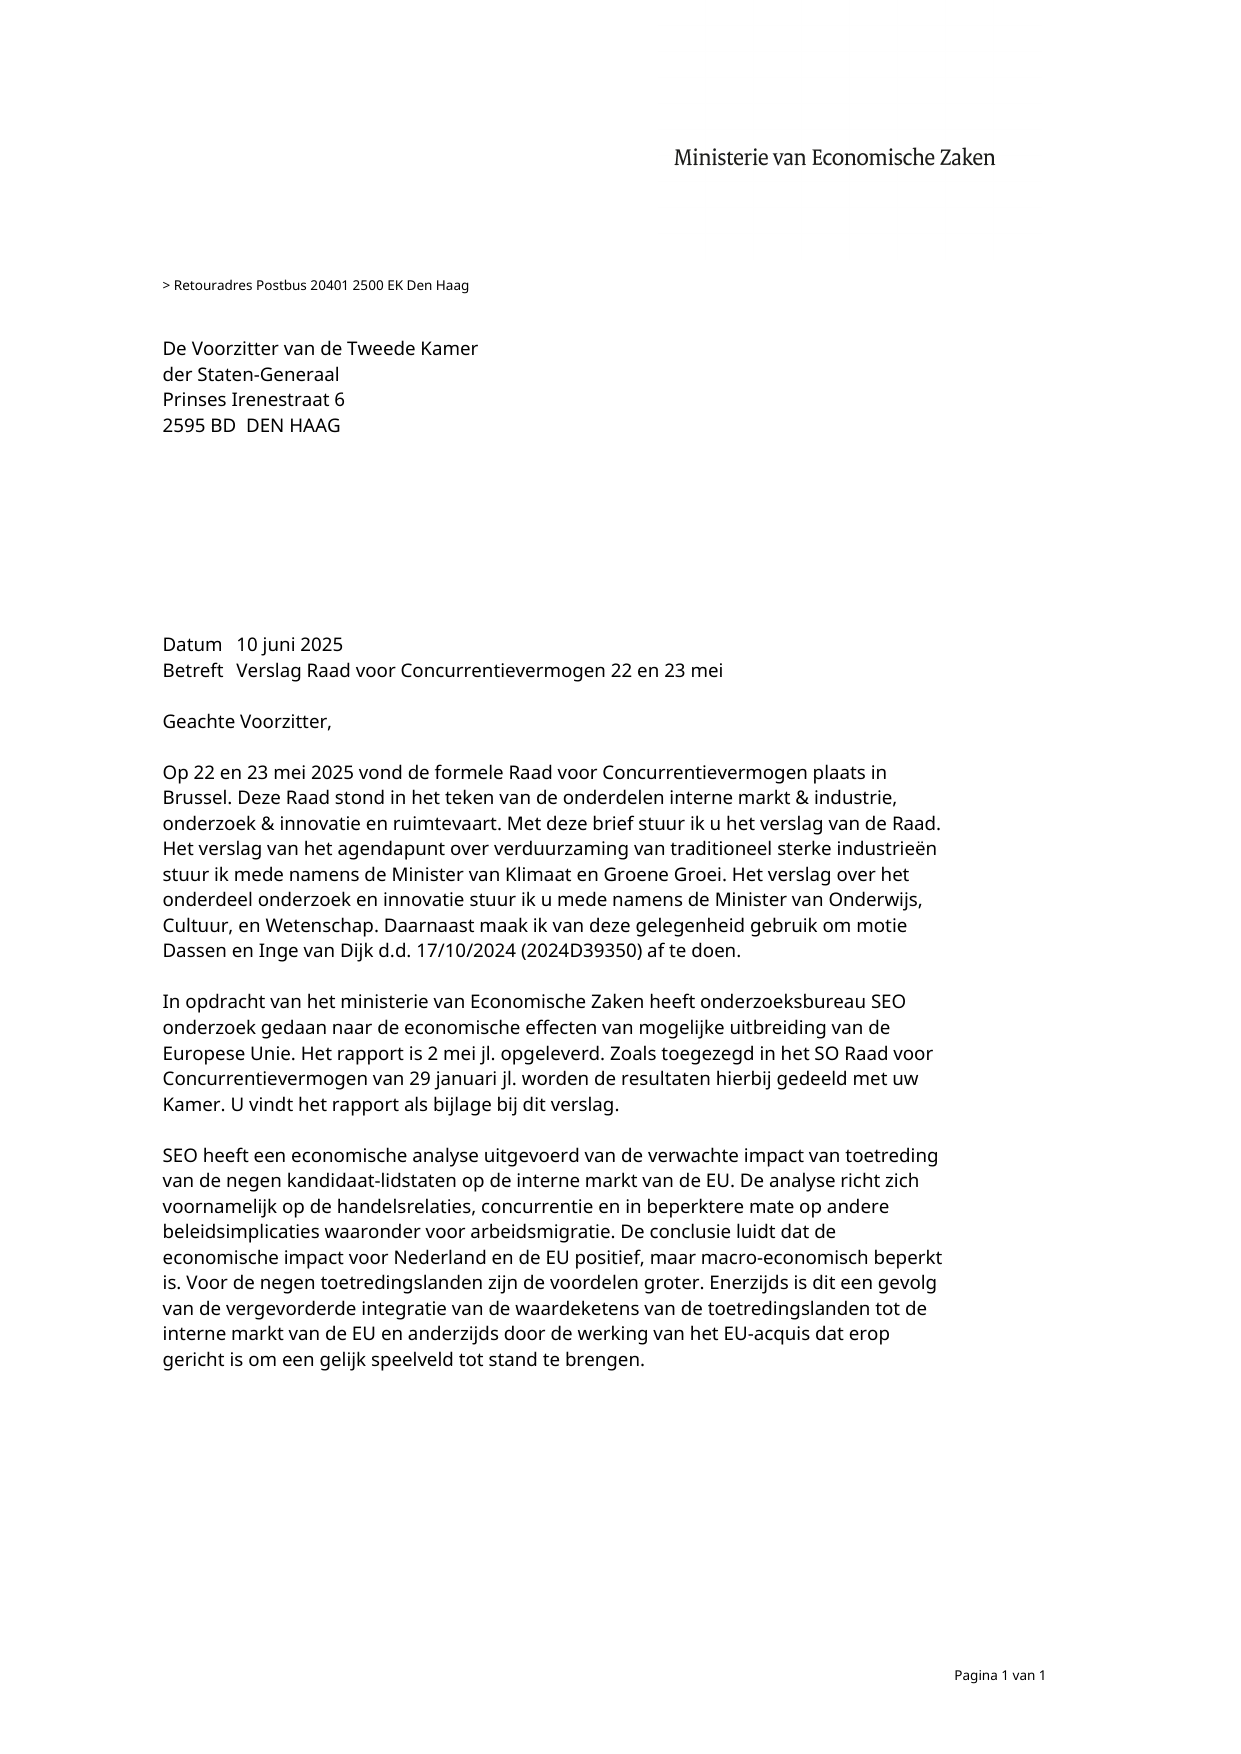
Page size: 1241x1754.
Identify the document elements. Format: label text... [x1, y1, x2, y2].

text SEO heeft een economische analyse uitgevoerd van de verwachte impact van toetreding van de negen kandidaat-lidstaten op de interne markt van de EU. De analyse richt zich voornamelijk op de handelsrelaties, concurrentie en in beperktere mate op andere beleidsimplicaties waaronder voor arbeidsmigratie. De conclusie luidt dat de economische impact voor Nederland en de EU positief, maar macro-economisch beperkt is. Voor de negen toetredingslanden zijn de voordelen groter. Enerzijds is dit een gevolg van de vergevorderde integratie van de waardeketens van de toetredingslanden tot de interne markt van de EU en anderzijds door de werking van het EU-acquis dat erop gericht is om een gelijk speelveld tot stand te brengen. [162, 1142, 947, 1372]
picture [657, 0, 1042, 260]
text In opdracht van het ministerie van Economische Zaken heeft onderzoeksbureau SEO onderzoek gedaan naar de economische effecten van mogelijke uitbreiding van de Europese Unie. Het rapport is 2 mei jl. opgeleverd. Zoals toegezegd in het SO Raad voor Concurrentievermogen van 29 januari jl. worden de resultaten hierbij gedeeld met uw Kamer. U vindt het rapport als bijlage bij dit verslag. [162, 989, 947, 1142]
text Op 22 en 23 mei 2025 vond de formele Raad voor Concurrentievermogen plaats in Brussel. Deze Raad stond in het teken van de onderdelen interne markt & industrie, onderzoek & innovatie en ruimtevaart. Met deze brief stuur ik u het verslag van de Raad. Het verslag van het agendapunt over verduurzaming van traditioneel sterke industrieën stuur ik mede namens de Minister van Klimaat en Groene Groei. Het verslag over het onderdeel onderzoek en innovatie stuur ik u mede namens de Minister van Onderwijs, Cultuur, en Wetenschap. Daarnaast maak ik van deze gelegenheid gebruik om motie Dassen en Inge van Dijk d.d. 17/10/2024 (2024D39350) af te doen. [162, 759, 947, 963]
text Geachte Voorzitter, [162, 708, 947, 734]
